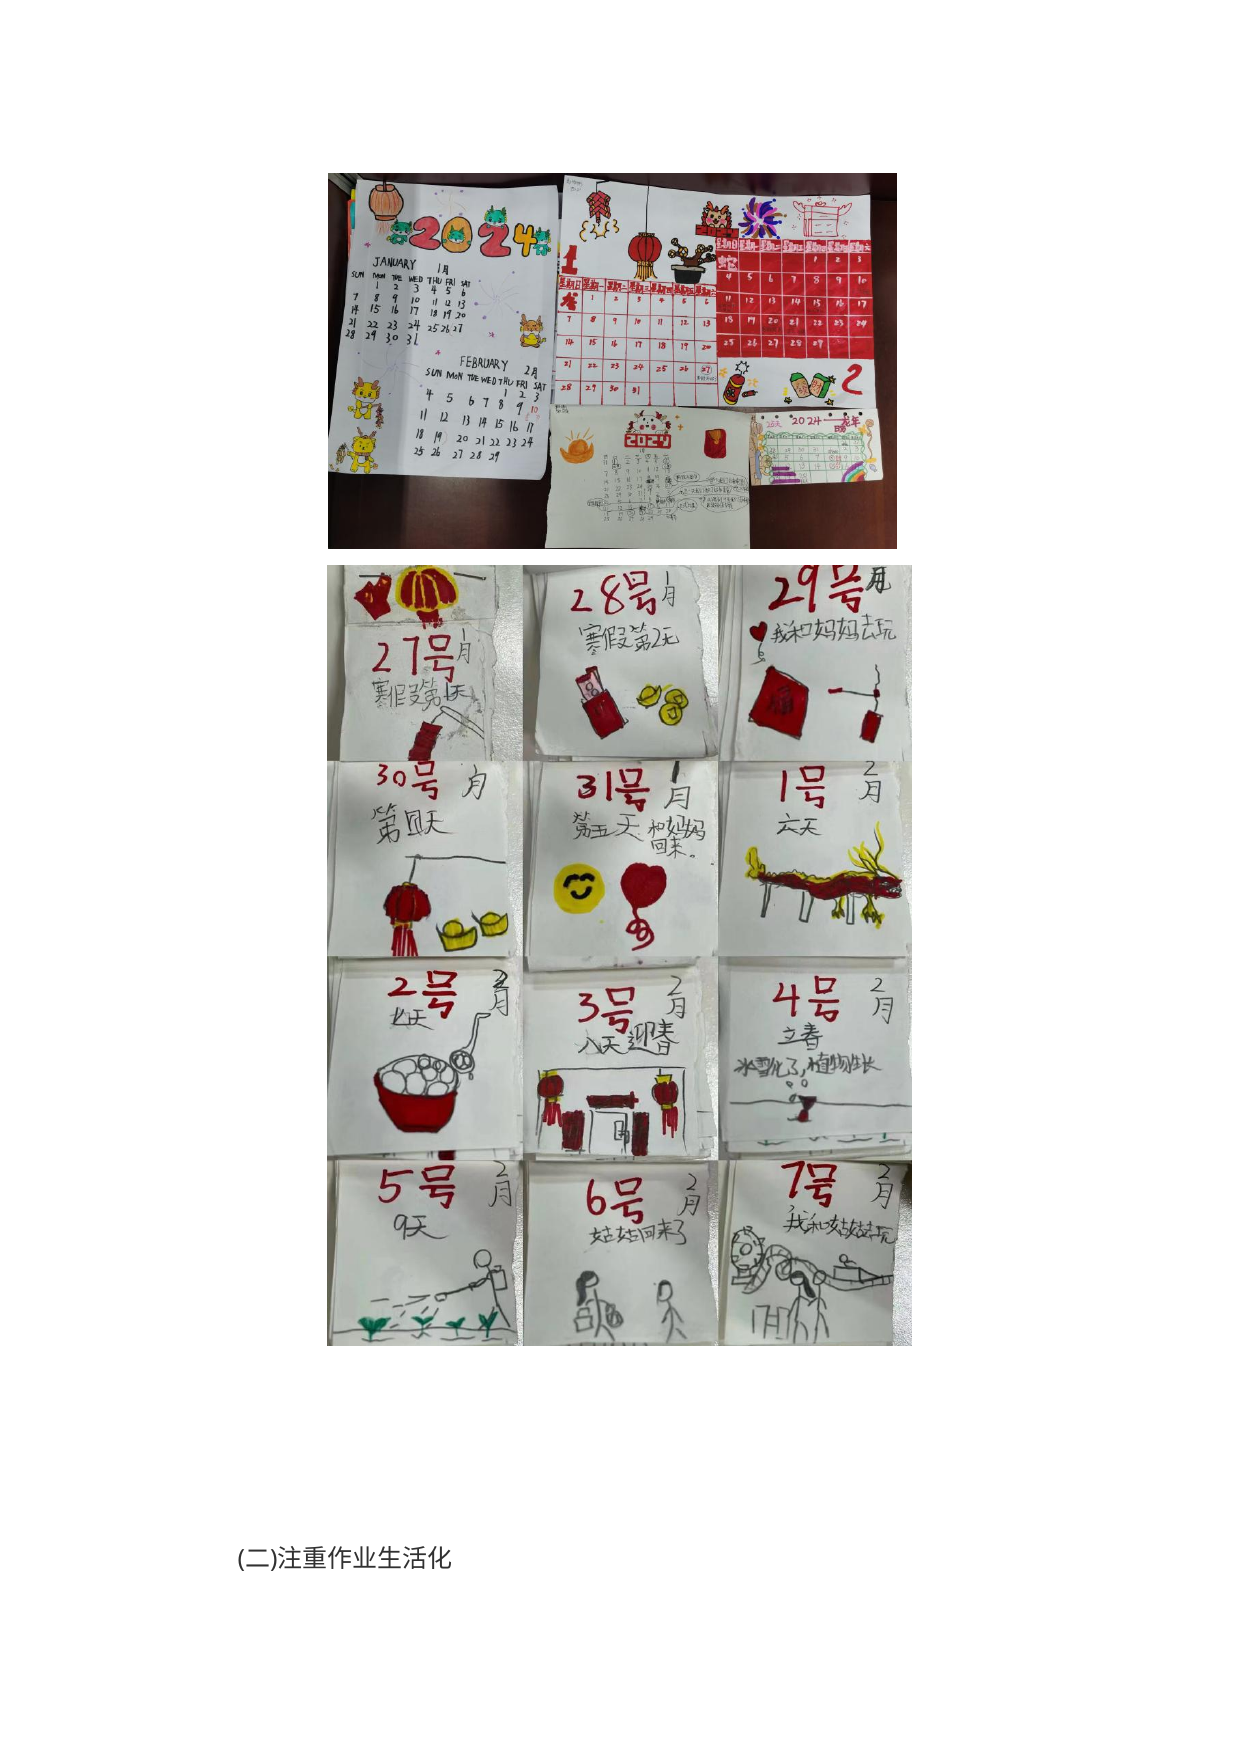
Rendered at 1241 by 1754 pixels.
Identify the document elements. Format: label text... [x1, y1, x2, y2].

picture [327, 565, 912, 1346]
picture [328, 173, 897, 549]
text (二)注重作业生活化 [187, 1524, 1053, 1589]
